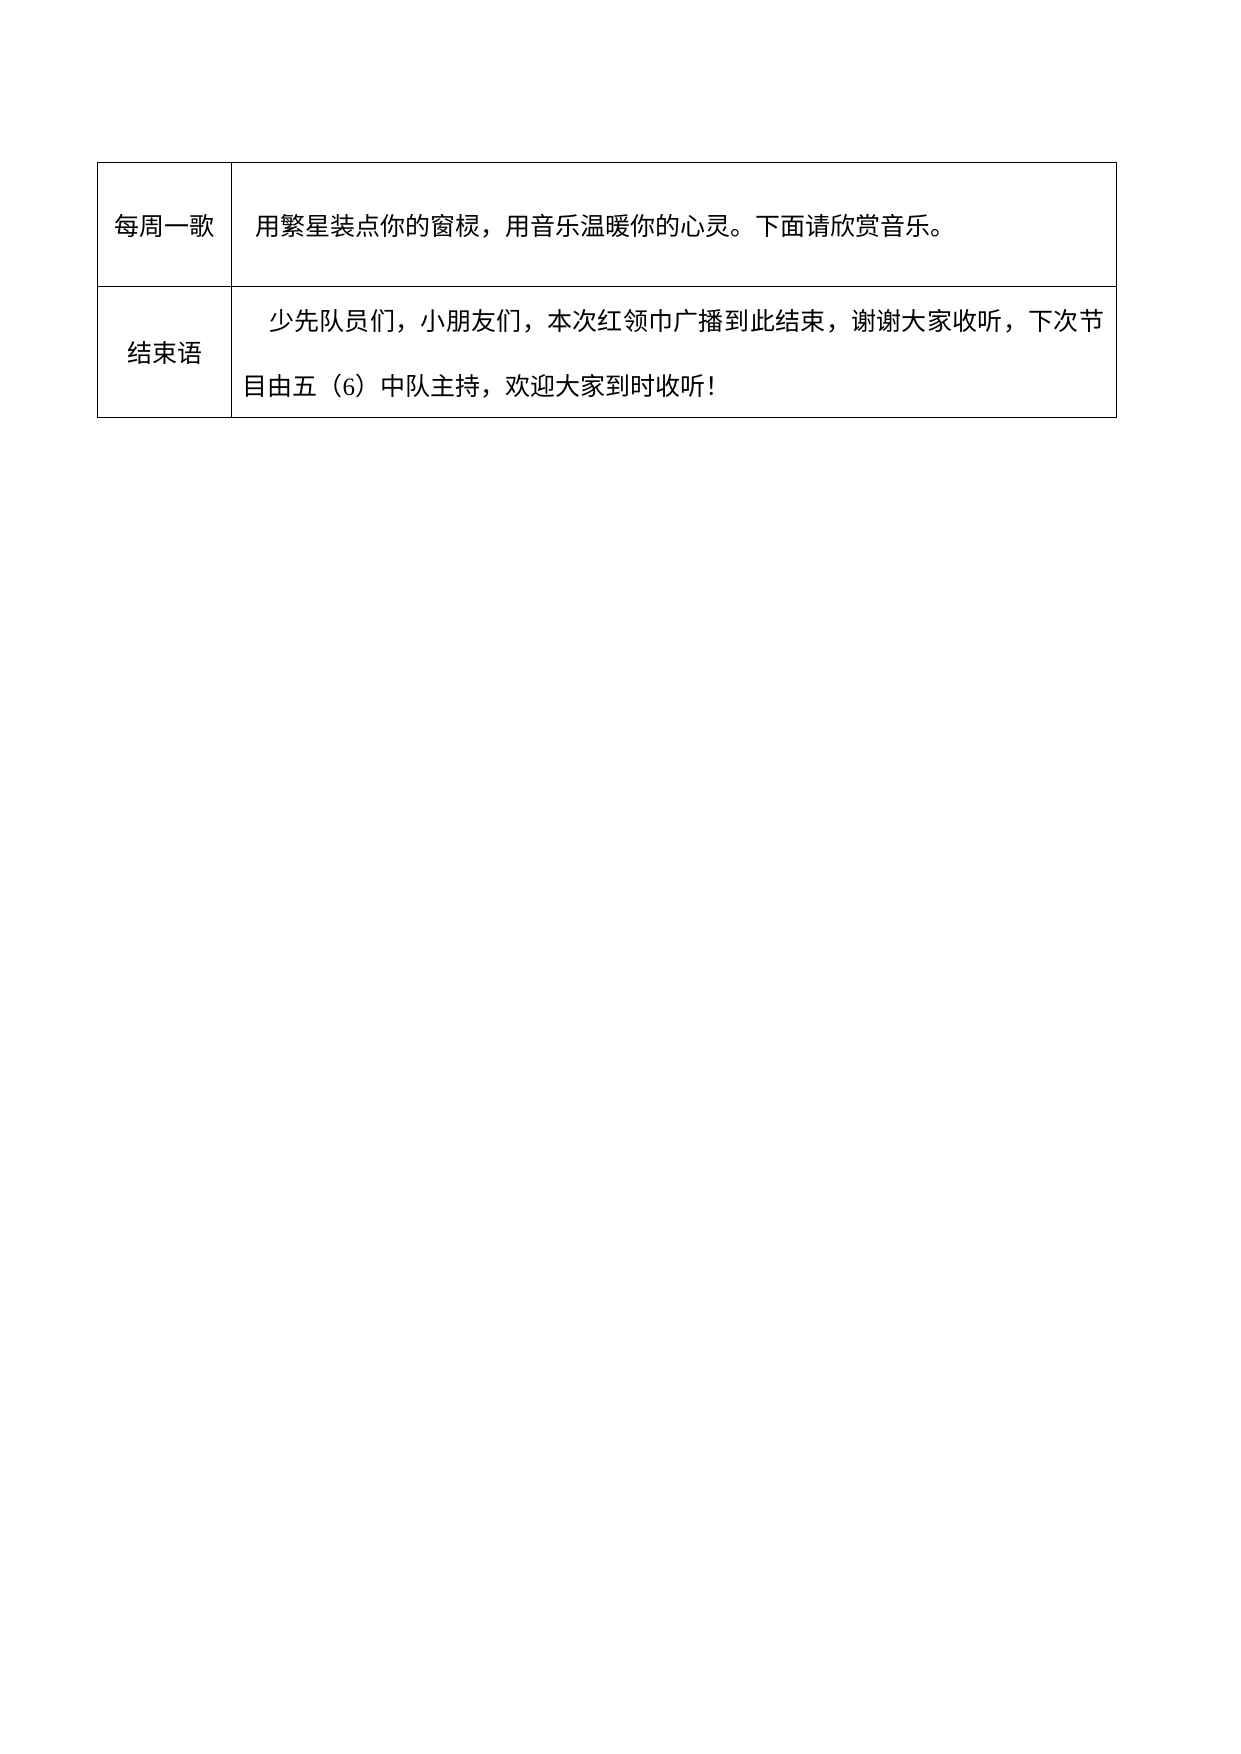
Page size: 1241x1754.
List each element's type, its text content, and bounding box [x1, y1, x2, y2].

table_cell 少先队员们，小朋友们，本次红领巾广播到此结束，谢谢大家收听，下次节目由五（6）中队主持，欢迎大家到时收听！ [232, 287, 1116, 417]
table_cell 用繁星装点你的窗棂，用音乐温暖你的心灵。下面请欣赏音乐。 [232, 163, 1116, 286]
table_cell 结束语 [98, 287, 231, 417]
table_cell 每周一歌 [98, 163, 231, 286]
